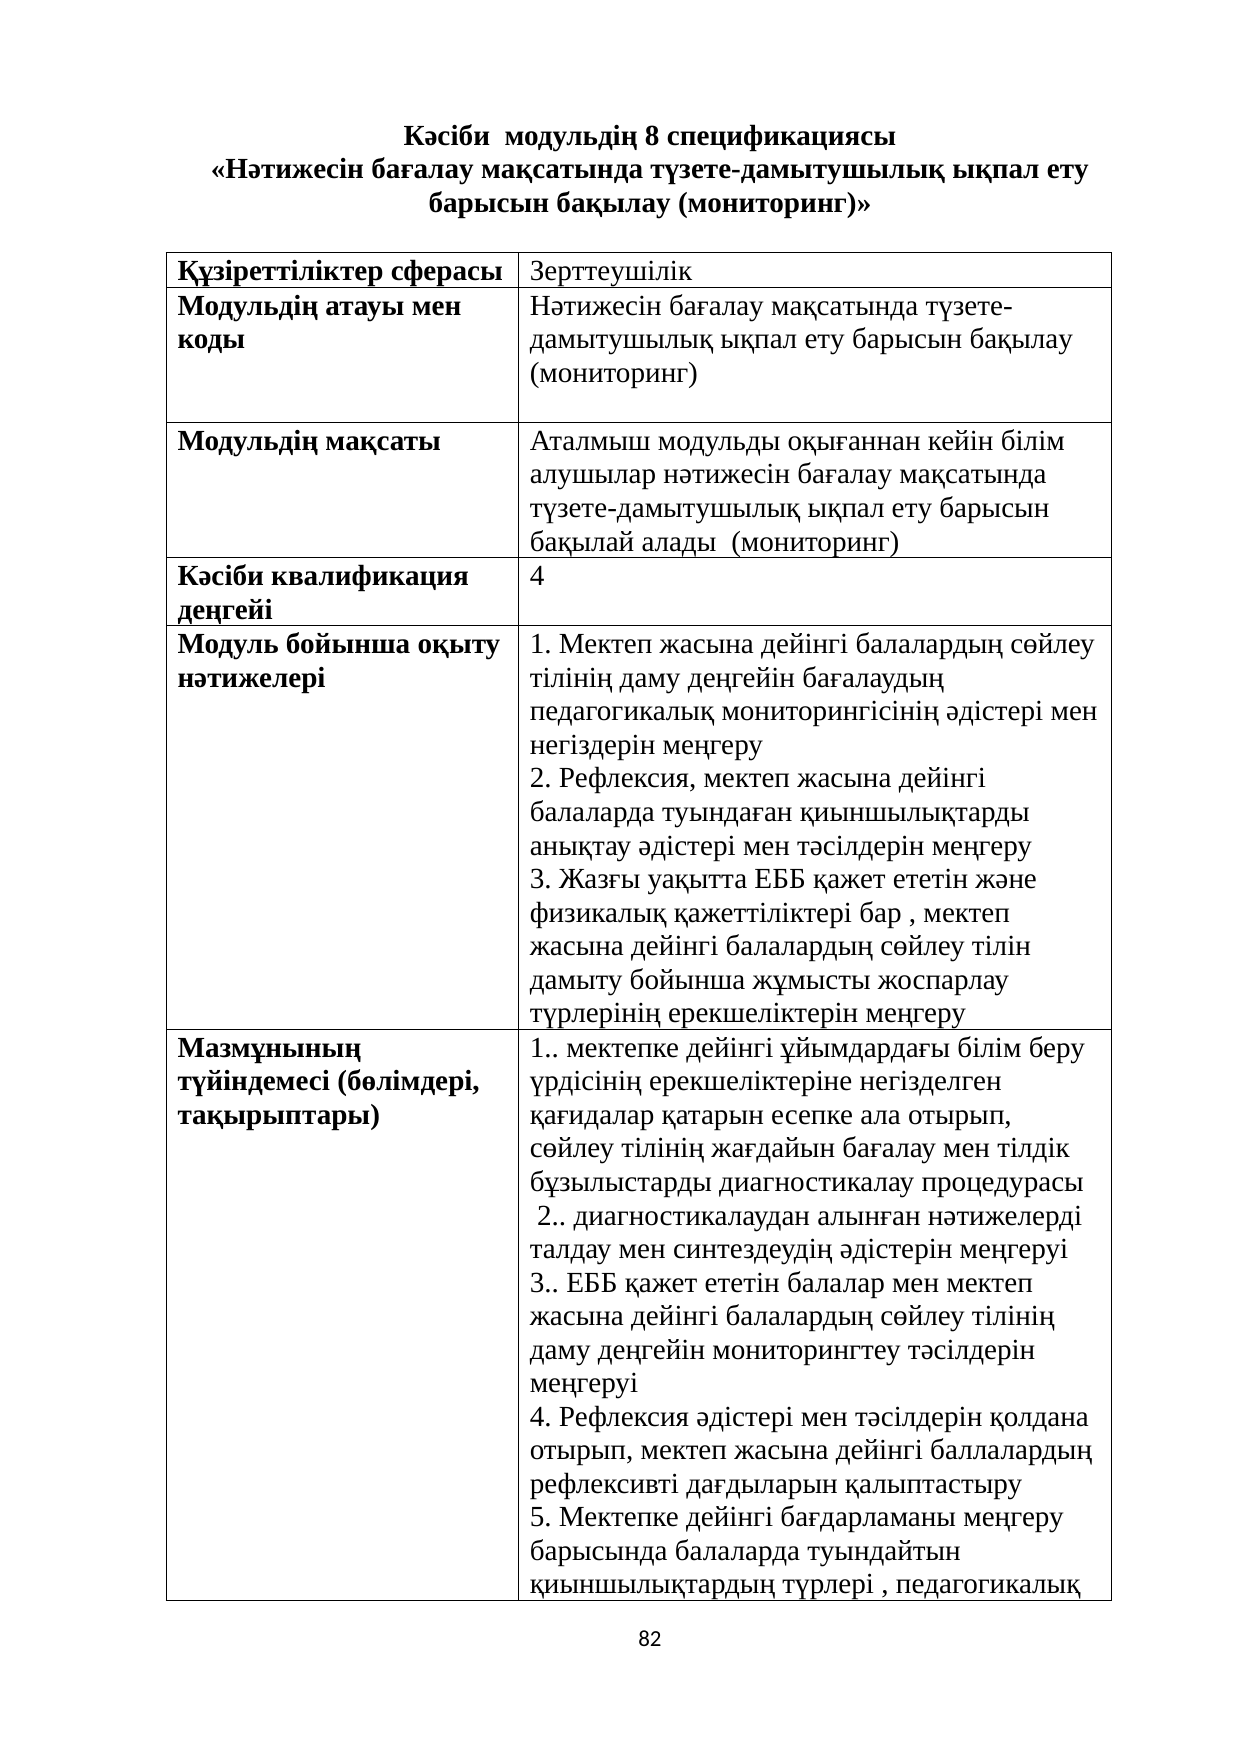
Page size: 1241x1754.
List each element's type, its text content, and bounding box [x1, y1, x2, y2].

table_cell 1. Мектеп жасына дейінгі балалардың сөйлеу тілінің даму деңгейін бағалаудың педагогикалық мониторингісінің әдістері мен негіздерін меңгеру 2. Рефлексия, мектеп жасына дейінгі балаларда туындаған қиыншылықтарды анықтау әдістері мен тәсілдерін меңгеру 3. Жазғы уақытта ЕББ қажет ететін және физикалық қажеттіліктері бар , мектеп жасына дейінгі балалардың сөйлеу тілін дамыту бойынша жұмысты жоспарлау түрлерінің ерекшеліктерін меңгеру [519, 626, 1111, 1029]
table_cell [519, 1030, 1111, 1600]
table_cell Аталмыш модульды оқығаннан кейін білім алушылар нәтижесін бағалау мақсатында түзете-дамытушылық ықпал ету барысын бақылай алады (мониторинг) [519, 423, 1111, 557]
text Кәсіби модульдің 8 спецификациясы [177, 118, 1122, 152]
table_cell Модульдің мақсаты [167, 423, 518, 557]
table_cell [167, 1030, 518, 1600]
table_header Зерттеушілік [519, 253, 1111, 287]
table_header Құзіреттіліктер сферасы [167, 253, 518, 287]
table_cell Нәтижесін бағалау мақсатында түзете-дамытушылық ықпал ету барысын бақылау (мониторинг) [519, 288, 1111, 422]
table_cell Модульдің атауы мен коды [167, 288, 518, 422]
text «Нәтижесін бағалау мақсатында түзете-дамытушылық ықпал ету барысын бақылау (мониторинг)» [177, 152, 1122, 219]
table_cell Модуль бойынша оқыту нәтижелері [167, 626, 518, 1029]
table_cell 4 [519, 558, 1111, 625]
table_cell Кәсіби квалификация деңгейі [167, 558, 518, 625]
